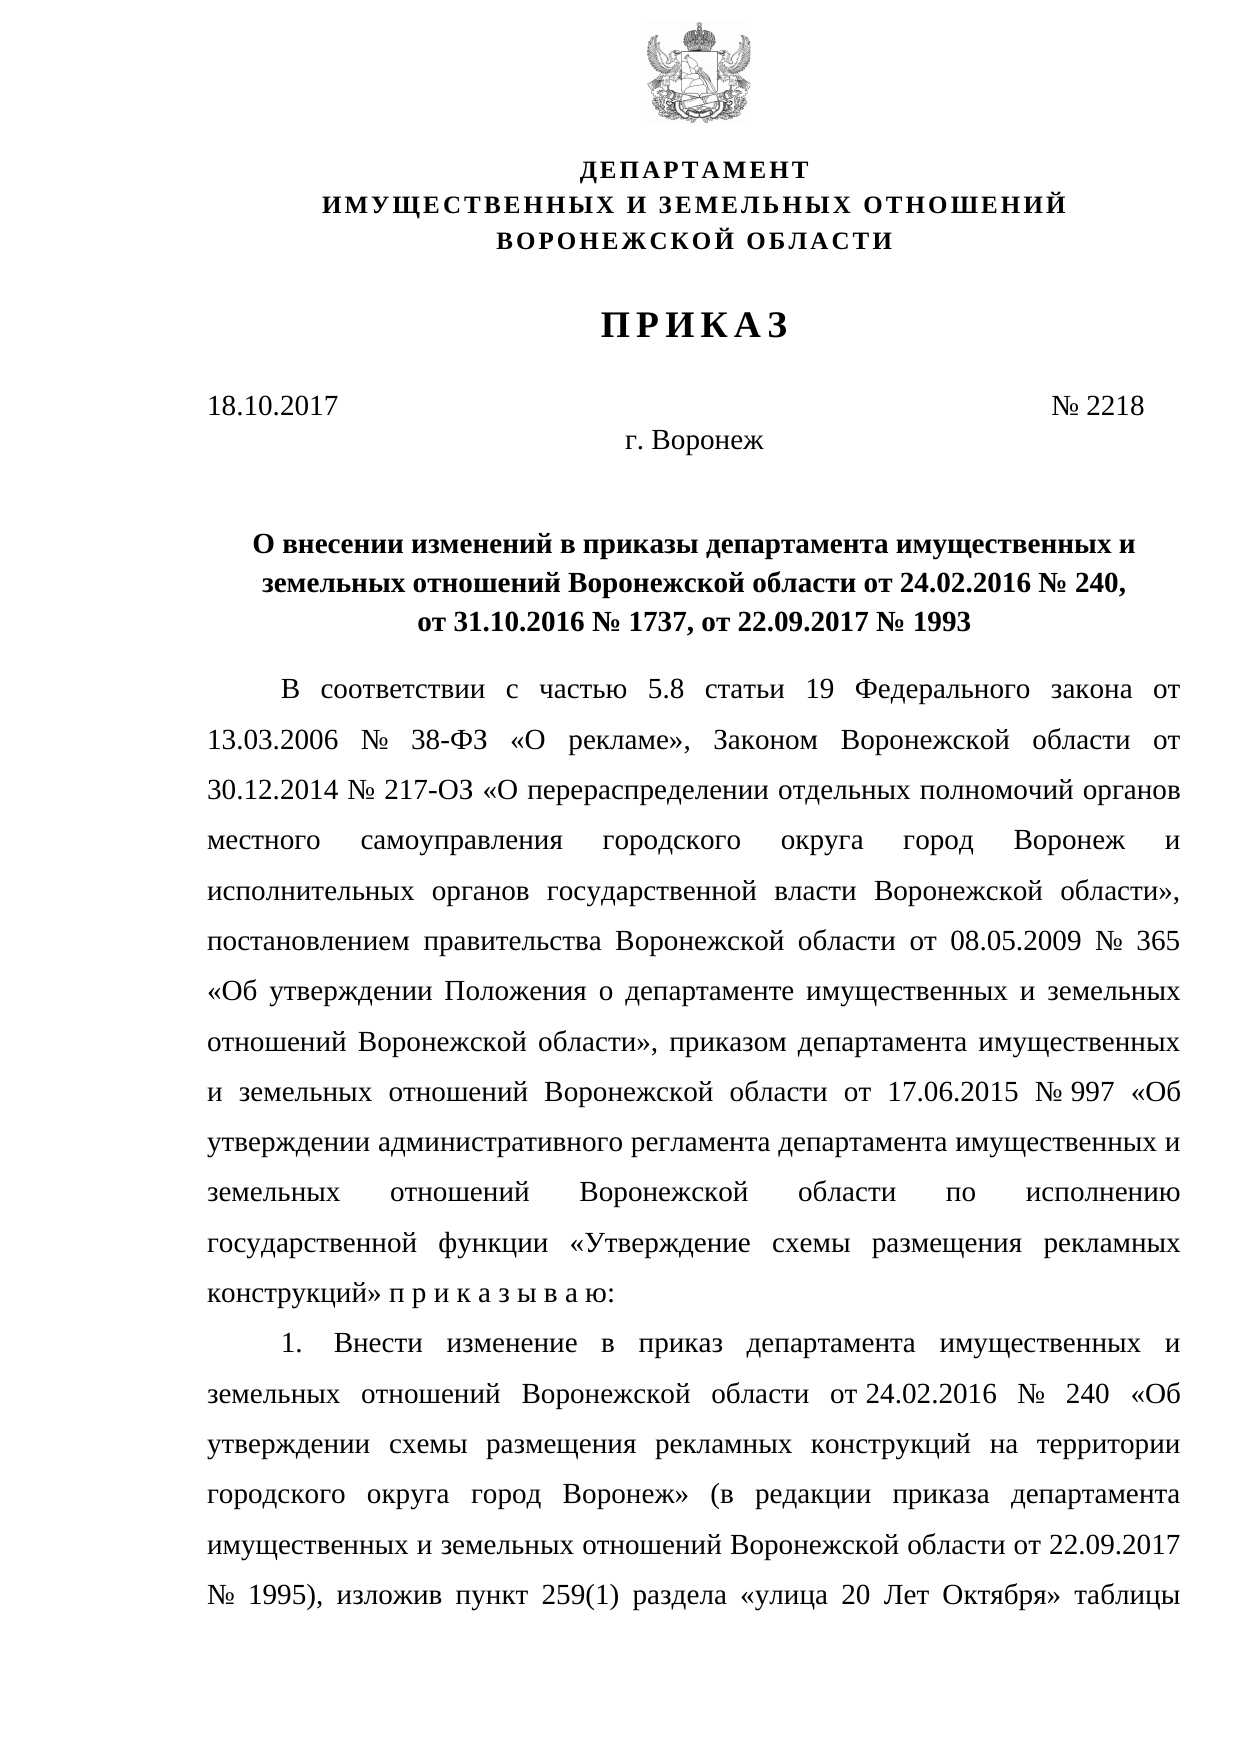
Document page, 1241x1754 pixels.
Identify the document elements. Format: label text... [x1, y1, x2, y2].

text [207, 1326, 1181, 1611]
text ПРИКАЗ [207, 302, 1181, 345]
subtitle ДЕПАРТАМЕНТ [207, 160, 1181, 183]
title О внесении изменений в приказы департамента имущественных и земельных отношений Воронежской области от 24.02.2016 № 240, [207, 527, 1181, 599]
text 18.10.2017 № 2218 [207, 388, 1181, 422]
text В соответствии с частью 5.8 статьи 19 Федерального закона от 13.03.2006 № 38-ФЗ «О рекламе», Законом Воронежской области от 30.12.2014 № 217-ОЗ «О перераспределении отдельных полномочий органов местного самоуправления городского округа город Воронеж и исполнительных органов государственной власти Воронежской области», постановлением правительства Воронежской области от 08.05.2009 № 365 «Об утверждении Положения о департаменте имущественных и земельных отношений Воронежской области», приказом департамента имущественных и земельных отношений Воронежской области от 17.06.2015 № 997 «Об утверждении административного регламента департамента имущественных и земельных отношений Воронежской области по исполнению государственной функции «Утверждение схемы размещения рекламных конструкций» п р и к а з ы в а ю: [207, 671, 1181, 1309]
subtitle ВОРОНЕЖСКОЙ ОБЛАСТИ [207, 231, 1181, 254]
title от 31.10.2016 № 1737, от 22.09.2017 № 1993 [207, 604, 1181, 637]
subtitle ИМУЩЕСТВЕННЫХ И ЗЕМЕЛЬНЫХ ОТНОШЕНИЙ [207, 196, 1181, 218]
text г. Воронеж [207, 422, 1181, 455]
